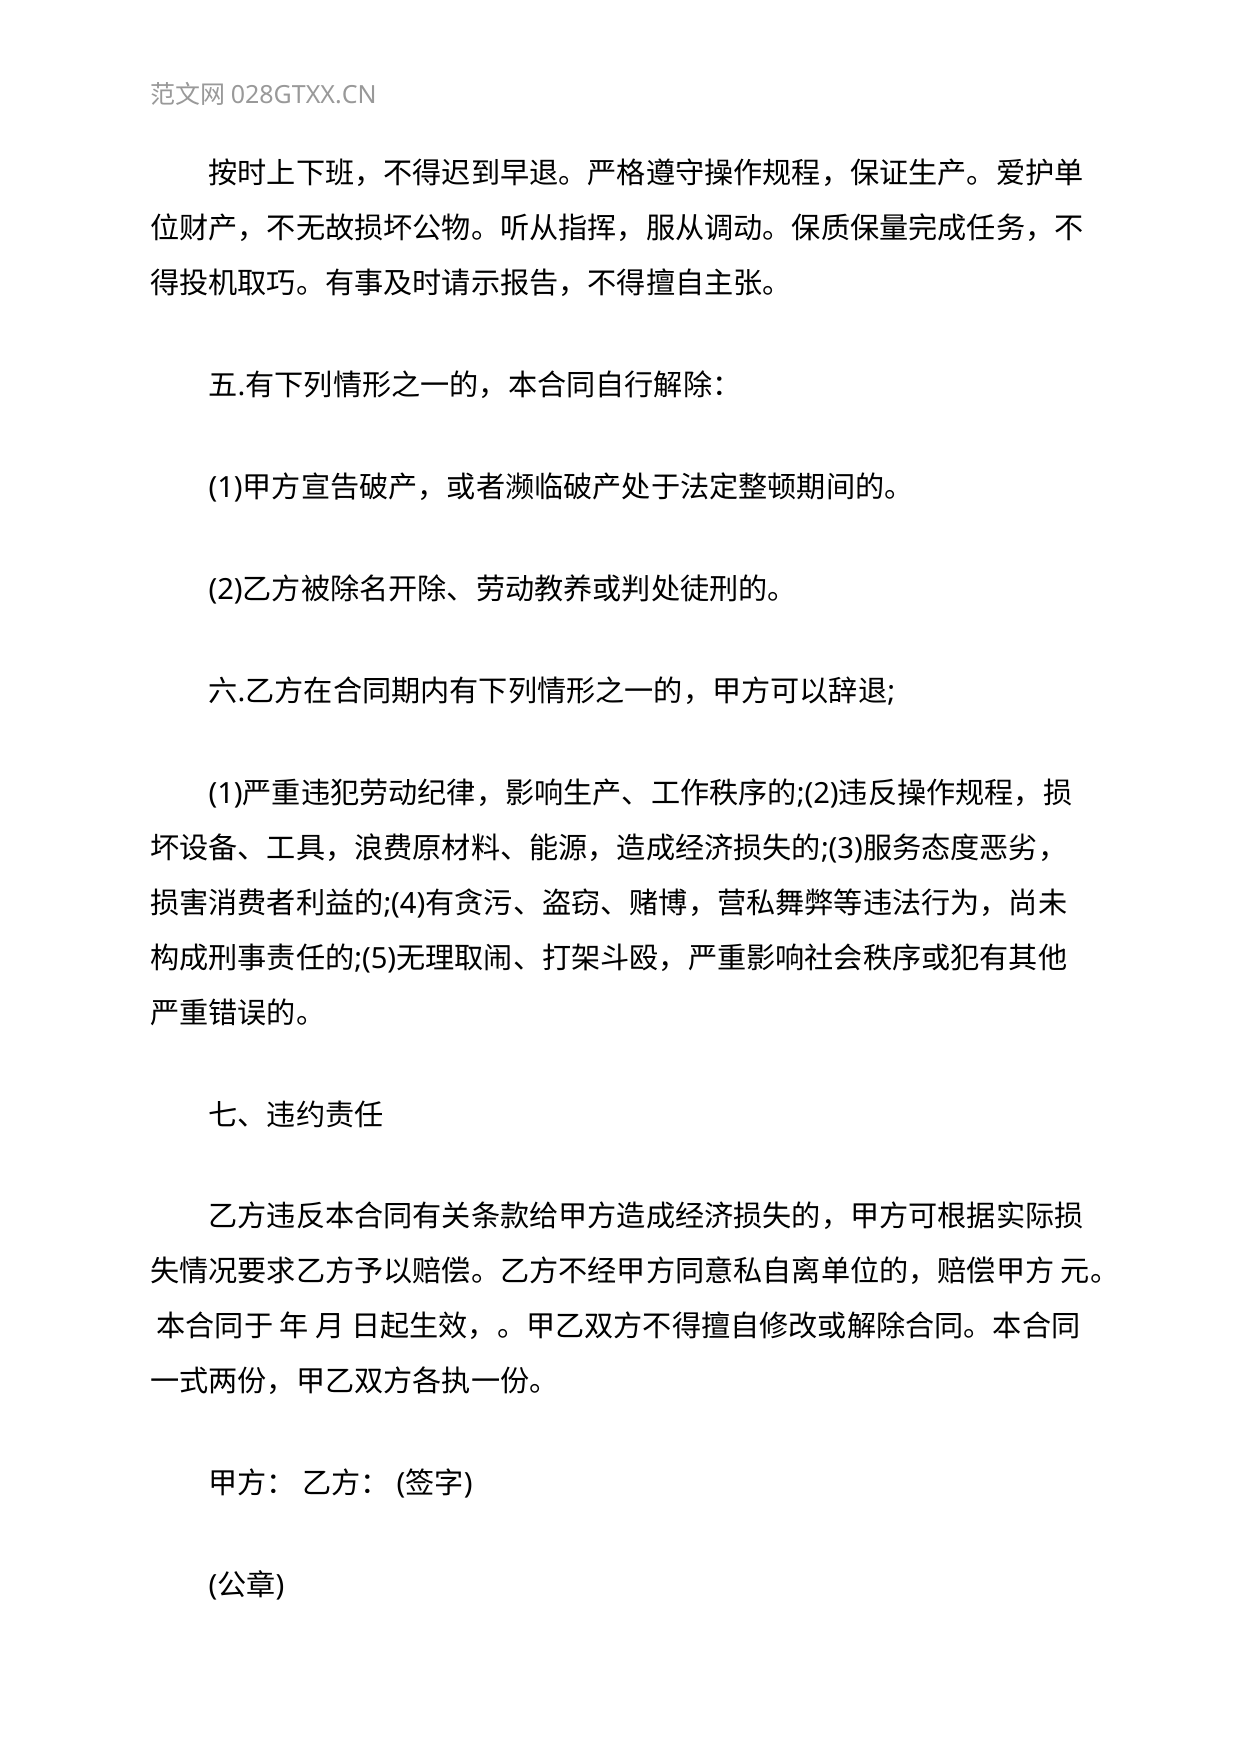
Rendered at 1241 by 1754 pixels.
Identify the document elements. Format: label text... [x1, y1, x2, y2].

text 按时上下班，不得迟到早退。严格遵守操作规程，保证生产。爱护单位财产，不无故损坏公物。听从指挥，服从调动。保质保量完成任务，不得投机取巧。有事及时请示报告，不得擅自主张。 [150, 150, 1090, 302]
text 六.乙方在合同期内有下列情形之一的，甲方可以辞退; [150, 667, 1090, 710]
text 甲方： 乙方： (签字) [150, 1459, 1090, 1502]
text (2)乙方被除名开除、劳动教养或判处徒刑的。 [150, 566, 1090, 608]
text 乙方违反本合同有关条款给甲方造成经济损失的，甲方可根据实际损失情况要求乙方予以赔偿。乙方不经甲方同意私自离单位的，赔偿甲方 元。 本合同于 年 月 日起生效，。甲乙双方不得擅自修改或解除合同。本合同一式两份，甲乙双方各执一份。 [150, 1193, 1090, 1400]
text 五.有下列情形之一的，本合同自行解除： [150, 362, 1090, 404]
text (1)严重违犯劳动纪律，影响生产、工作秩序的;(2)违反操作规程，损坏设备、工具，浪费原材料、能源，造成经济损失的;(3)服务态度恶劣，损害消费者利益的;(4)有贪污、盗窃、赌博，营私舞弊等违法行为，尚未构成刑事责任的;(5)无理取闹、打架斗殴，严重影响社会秩序或犯有其他严重错误的。 [150, 769, 1090, 1032]
text (公章) [150, 1561, 1090, 1604]
text 七、违约责任 [150, 1091, 1090, 1133]
text (1)甲方宣告破产，或者濒临破产处于法定整顿期间的。 [150, 463, 1090, 506]
